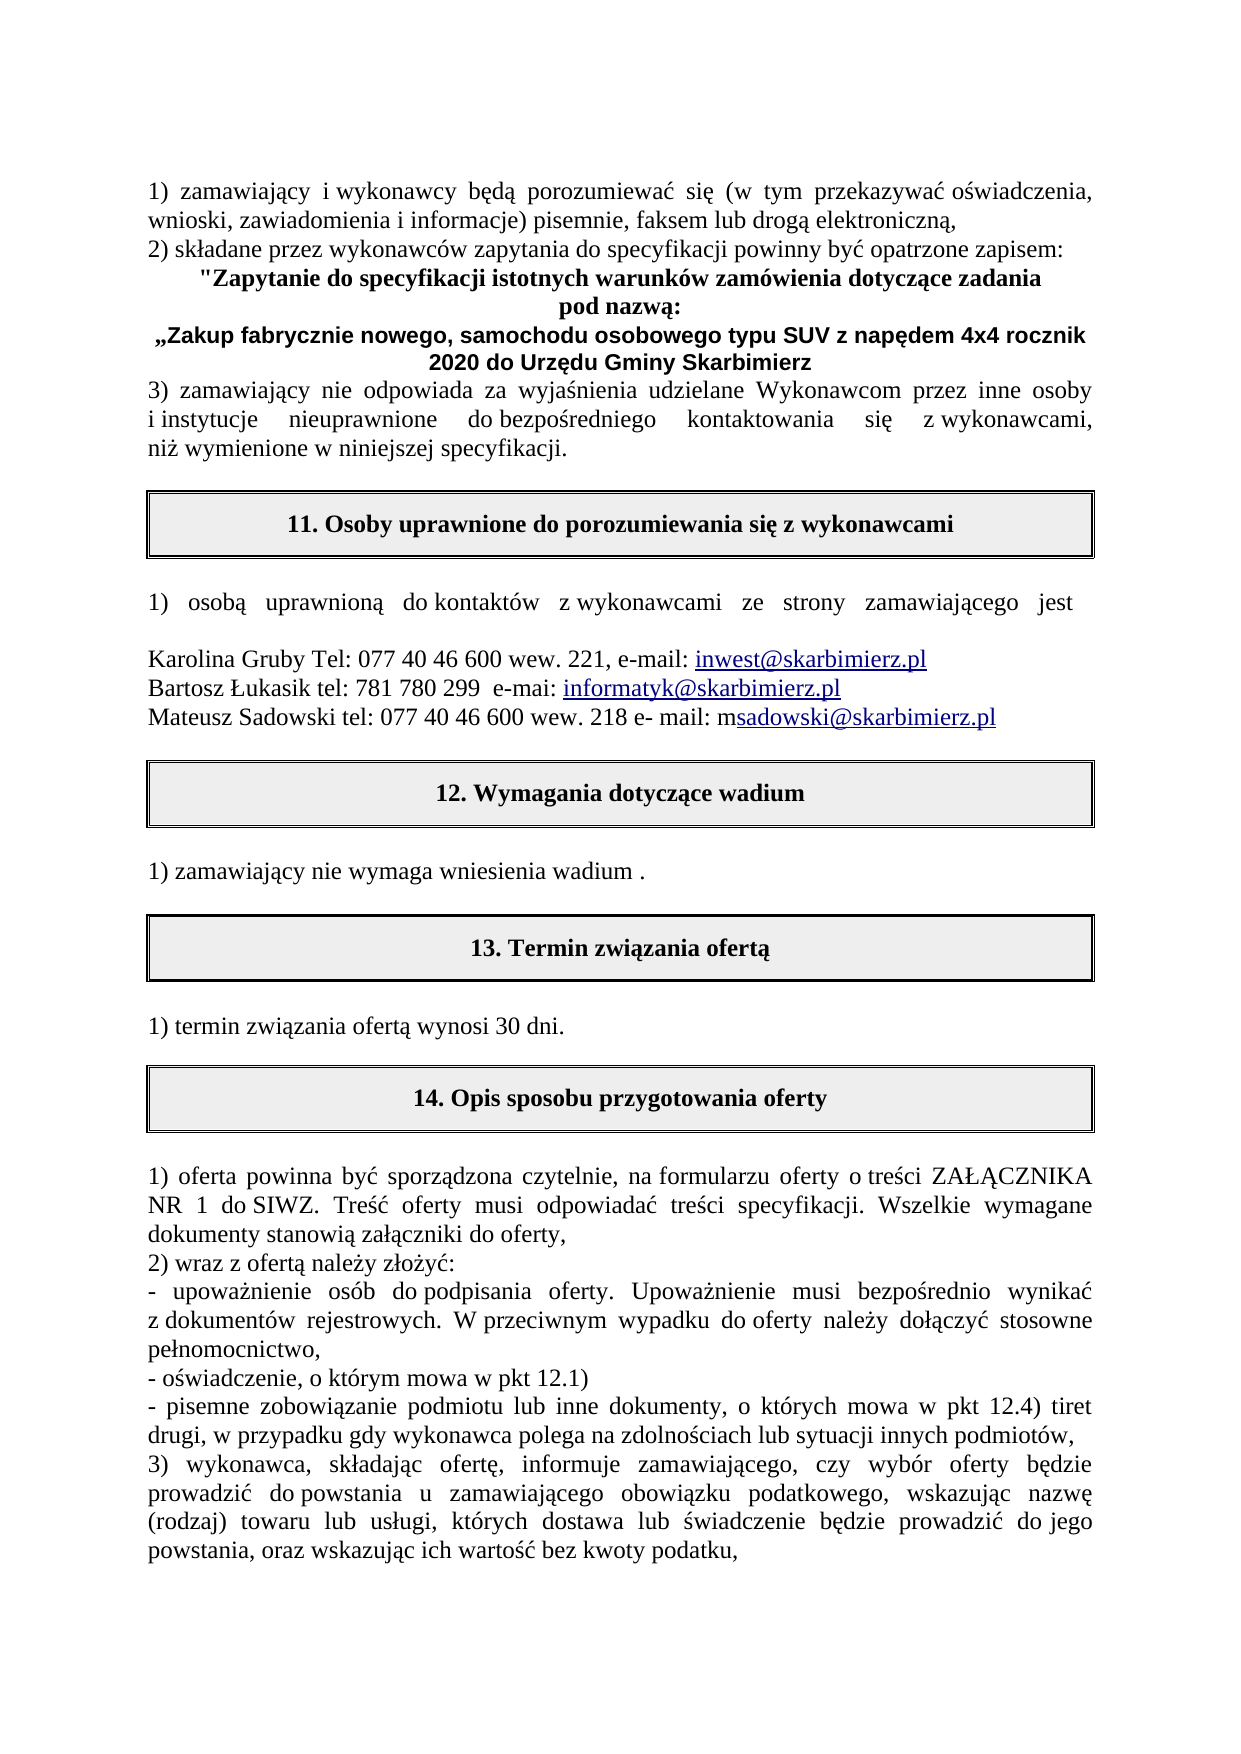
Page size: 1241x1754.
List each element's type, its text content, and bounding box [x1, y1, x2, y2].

text - upoważnienie osób do podpisania oferty. Upoważnienie musi bezpośrednio wynikać z dokumentów rejestrowych. W przeciwnym wypadku do oferty należy dołączyć stosowne pełnomocnictwo, [148, 1276, 1093, 1363]
text "Zapytanie do specyfikacji istotnych warunków zamówienia dotyczące zadania pod nazwą: [148, 263, 1093, 320]
text 1) osobą uprawnioną do kontaktów z wykonawcami ze strony zamawiającego jest [148, 559, 1093, 644]
text - oświadczenie, o którym mowa w pkt 12.1) [148, 1363, 1093, 1391]
table_header 11. Osoby uprawnione do porozumiewania się z wykonawcami [150, 494, 1091, 555]
text 3) wykonawca, składając ofertę, informuje zamawiającego, czy wybór oferty będzie prowadzić do powstania u zamawiającego obowiązku podatkowego, wskazując nazwę (rodzaj) towaru lub usługi, których dostawa lub świadczenie będzie prowadzić do jego powstania, oraz wskazując ich wartość bez kwoty podatku, [148, 1449, 1093, 1564]
text 1) oferta powinna być sporządzona czytelnie, na formularzu oferty o treści ZAŁĄCZNIKA NR 1 do SIWZ. Treść oferty musi odpowiadać treści specyfikacji. Wszelkie wymagane dokumenty stanowią załączniki do oferty, [148, 1133, 1093, 1248]
text - pisemne zobowiązanie podmiotu lub inne dokumenty, o których mowa w pkt 12.4) tiret drugi, w przypadku gdy wykonawca polega na zdolnościach lub sytuacji innych podmiotów, [148, 1391, 1093, 1449]
text „Zakup fabrycznie nowego, samochodu osobowego typu SUV z napędem 4x4 rocznik 2020 do Urzędu Gminy Skarbimierz [148, 320, 1093, 375]
table_header 14. Opis sposobu przygotowania oferty [150, 1068, 1091, 1129]
text 1) termin związania ofertą wynosi 30 dni. [148, 982, 1093, 1039]
table_header 12. Wymagania dotyczące wadium [150, 763, 1091, 824]
text 2) wraz z ofertą należy złożyć: [148, 1248, 1093, 1276]
text 2) składane przez wykonawców zapytania do specyfikacji powinny być opatrzone zapisem: [148, 234, 1093, 263]
text 3) zamawiający nie odpowiada za wyjaśnienia udzielane Wykonawcom przez inne osoby i instytucje nieuprawnione do bezpośredniego kontaktowania się z wykonawcami, niż wymienione w niniejszej specyfikacji. [148, 375, 1093, 461]
text 1) zamawiający nie wymaga wniesienia wadium . [148, 828, 1093, 885]
text Bartosz Łukasik tel: 781 780 299 e-mai: informatyk@skarbimierz.pl [148, 673, 1093, 702]
table_header 13. Termin związania ofertą [150, 917, 1091, 979]
text Mateusz Sadowski tel: 077 40 46 600 wew. 218 e- mail: msadowski@skarbimierz.pl [148, 702, 1093, 731]
text Karolina Gruby Tel: 077 40 46 600 wew. 221, e-mail: inwest@skarbimierz.pl [148, 644, 1093, 673]
text 1) zamawiający i wykonawcy będą porozumiewać się (w tym przekazywać oświadczenia, wnioski, zawiadomienia i informacje) pisemnie, faksem lub drogą elektroniczną, [148, 176, 1093, 234]
